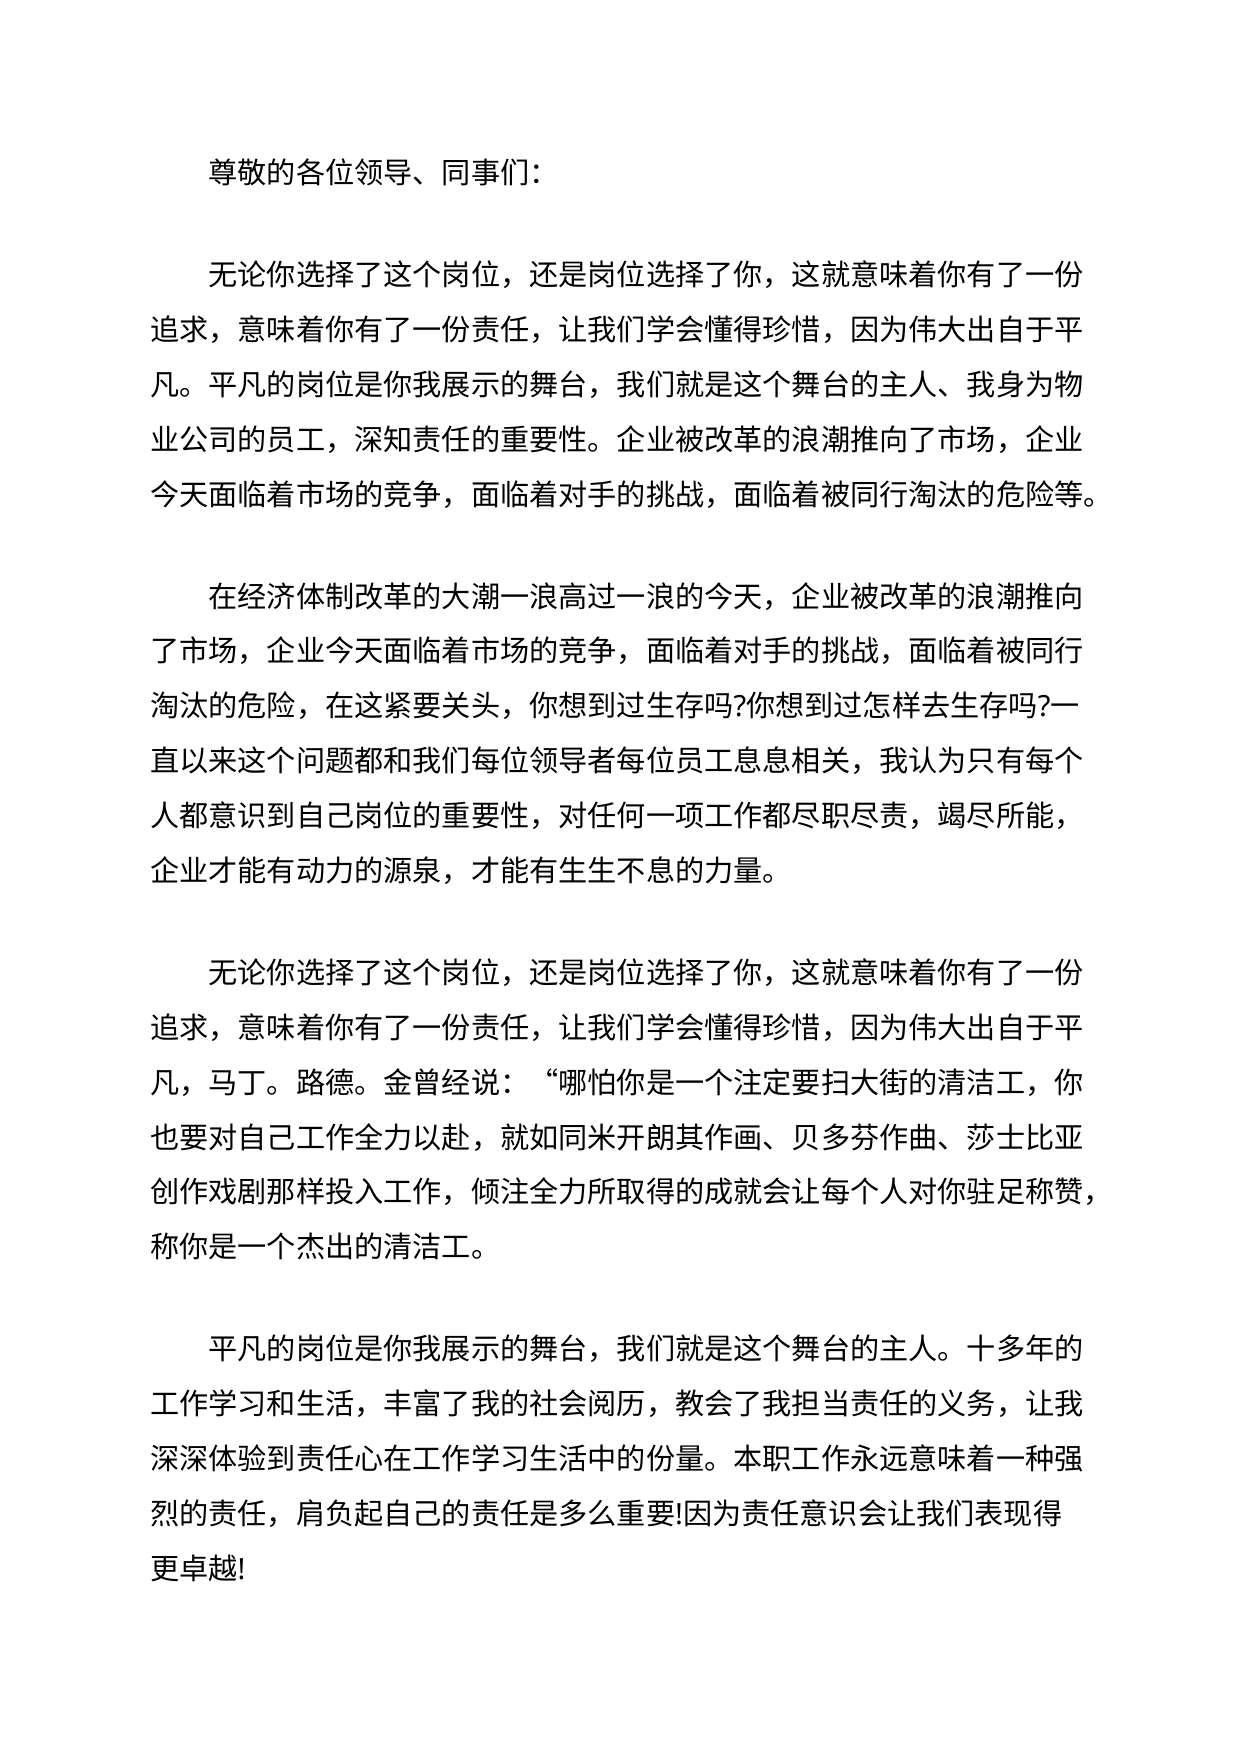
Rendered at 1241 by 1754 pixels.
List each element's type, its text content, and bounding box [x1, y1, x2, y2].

text 尊敬的各位领导、同事们： [150, 150, 1090, 192]
text 平凡的岗位是你我展示的舞台，我们就是这个舞台的主人。十多年的工作学习和生活，丰富了我的社会阅历，教会了我担当责任的义务，让我深深体验到责任心在工作学习生活中的份量。本职工作永远意味着一种强烈的责任，肩负起自己的责任是多么重要!因为责任意识会让我们表现得更卓越! [150, 1326, 1090, 1588]
text 无论你选择了这个岗位，还是岗位选择了你，这就意味着你有了一份追求，意味着你有了一份责任，让我们学会懂得珍惜，因为伟大出自于平凡，马丁。路德。金曾经说：“哪怕你是一个注定要扫大街的清洁工，你也要对自己工作全力以赴，就如同米开朗其作画、贝多芬作曲、莎士比亚创作戏剧那样投入工作，倾注全力所取得的成就会让每个人对你驻足称赞，称你是一个杰出的清洁工。 [150, 949, 1090, 1266]
text 无论你选择了这个岗位，还是岗位选择了你，这就意味着你有了一份追求，意味着你有了一份责任，让我们学会懂得珍惜，因为伟大出自于平凡。平凡的岗位是你我展示的舞台，我们就是这个舞台的主人、我身为物业公司的员工，深知责任的重要性。企业被改革的浪潮推向了市场，企业今天面临着市场的竞争，面临着对手的挑战，面临着被同行淘汰的危险等。 [150, 252, 1090, 514]
text 在经济体制改革的大潮一浪高过一浪的今天，企业被改革的浪潮推向了市场，企业今天面临着市场的竞争，面临着对手的挑战，面临着被同行淘汰的危险，在这紧要关头，你想到过生存吗?你想到过怎样去生存吗?一直以来这个问题都和我们每位领导者每位员工息息相关，我认为只有每个人都意识到自己岗位的重要性，对任何一项工作都尽职尽责，竭尽所能，企业才能有动力的源泉，才能有生生不息的力量。 [150, 573, 1090, 890]
